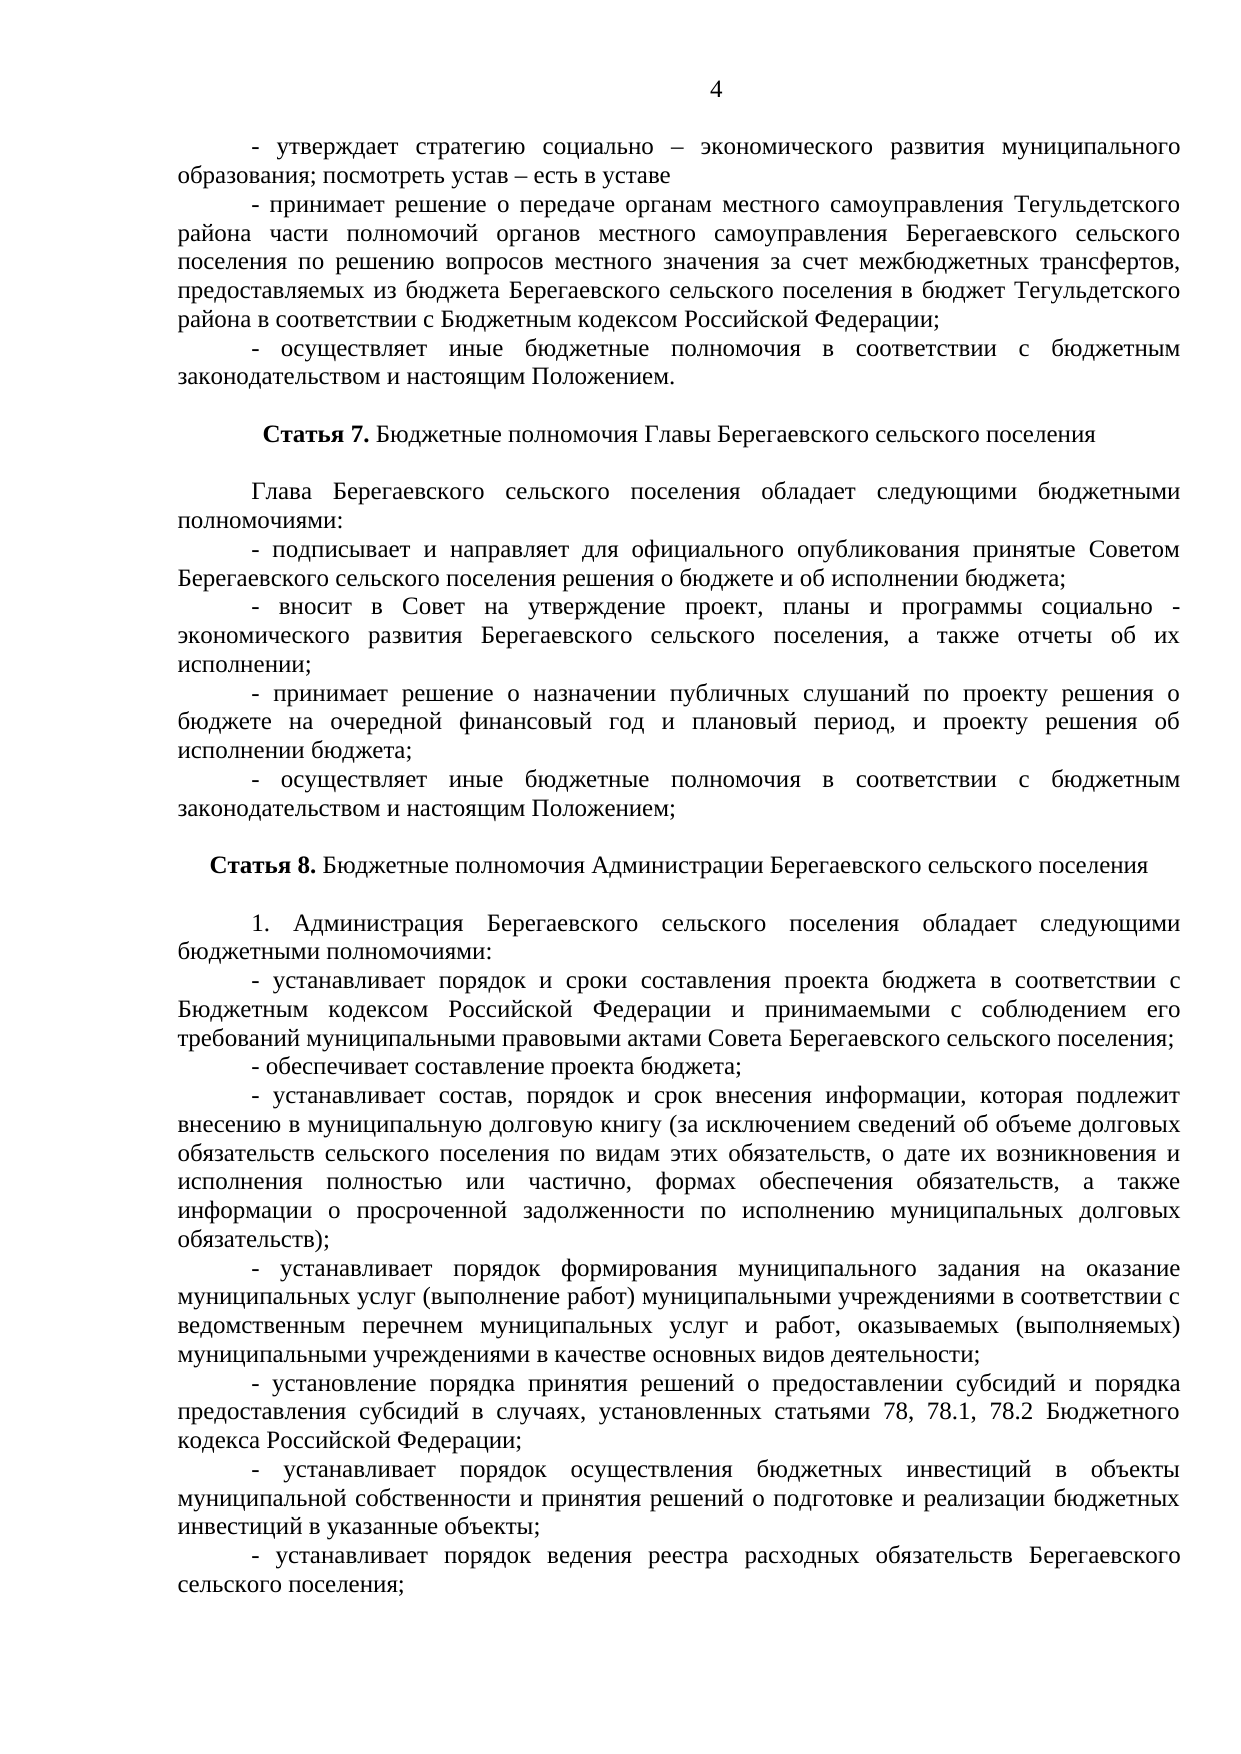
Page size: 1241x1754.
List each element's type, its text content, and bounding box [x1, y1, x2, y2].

text - устанавливает состав, порядок и срок внесения информации, которая подлежит внесению в муниципальную долговую книгу (за исключением сведений об объеме долговых обязательств сельского поселения по видам этих обязательств, о дате их возникновения и исполнения полностью или частично, формах обеспечения обязательств, а также информации о просроченной задолженности по исполнению муниципальных долговых обязательств); [177, 1080, 1181, 1253]
text - утверждает стратегию социально – экономического развития муниципального образования; посмотреть устав – есть в уставе [177, 131, 1181, 189]
text - устанавливает порядок осуществления бюджетных инвестиций в объекты муниципальной собственности и принятия решений о подготовке и реализации бюджетных инвестиций в указанные объекты; [177, 1454, 1181, 1540]
text - обеспечивает составление проекта бюджета; [177, 1051, 1181, 1080]
text Статья 8. Бюджетные полномочия Администрации Берегаевского сельского поселения [177, 850, 1181, 879]
text - устанавливает порядок формирования муниципального задания на оказание муниципальных услуг (выполнение работ) муниципальными учреждениями в соответствии с ведомственным перечнем муниципальных услуг и работ, оказываемых (выполняемых) муниципальными учреждениями в качестве основных видов деятельности; [177, 1253, 1181, 1368]
text Статья 7. Бюджетные полномочия Главы Берегаевского сельского поселения [177, 419, 1181, 448]
text - устанавливает порядок и сроки составления проекта бюджета в соответствии с Бюджетным кодексом Российской Федерации и принимаемыми с соблюдением его требований муниципальными правовыми актами Совета Берегаевского сельского поселения; [177, 965, 1181, 1051]
text Глава Берегаевского сельского поселения обладает следующими бюджетными полномочиями: [177, 476, 1181, 534]
text - устанавливает порядок ведения реестра расходных обязательств Берегаевского сельского поселения; [177, 1540, 1181, 1598]
text - подписывает и направляет для официального опубликования принятые Советом Берегаевского сельского поселения решения о бюджете и об исполнении бюджета; [177, 534, 1181, 591]
text - осуществляет иные бюджетные полномочия в соответствии с бюджетным законодательством и настоящим Положением. [177, 333, 1181, 390]
text - принимает решение о назначении публичных слушаний по проекту решения о бюджете на очередной финансовый год и плановый период, и проекту решения об исполнении бюджета; [177, 678, 1181, 764]
text - осуществляет иные бюджетные полномочия в соответствии с бюджетным законодательством и настоящим Положением; [177, 764, 1181, 821]
text - установление порядка принятия решений о предоставлении субсидий и порядка предоставления субсидий в случаях, установленных статьями 78, 78.1, 78.2 Бюджетного кодекса Российской Федерации; [177, 1368, 1181, 1454]
text - принимает решение о передаче органам местного самоуправления Тегульдетского района части полномочий органов местного самоуправления Берегаевского сельского поселения по решению вопросов местного значения за счет межбюджетных трансфертов, предоставляемых из бюджета Берегаевского сельского поселения в бюджет Тегульдетского района в соответствии с Бюджетным кодексом Российской Федерации; [177, 189, 1181, 333]
text 1. Администрация Берегаевского сельского поселения обладает следующими бюджетными полномочиями: [177, 908, 1181, 965]
text - вносит в Совет на утверждение проект, планы и программы социально - экономического развития Берегаевского сельского поселения, а также отчеты об их исполнении; [177, 591, 1181, 678]
